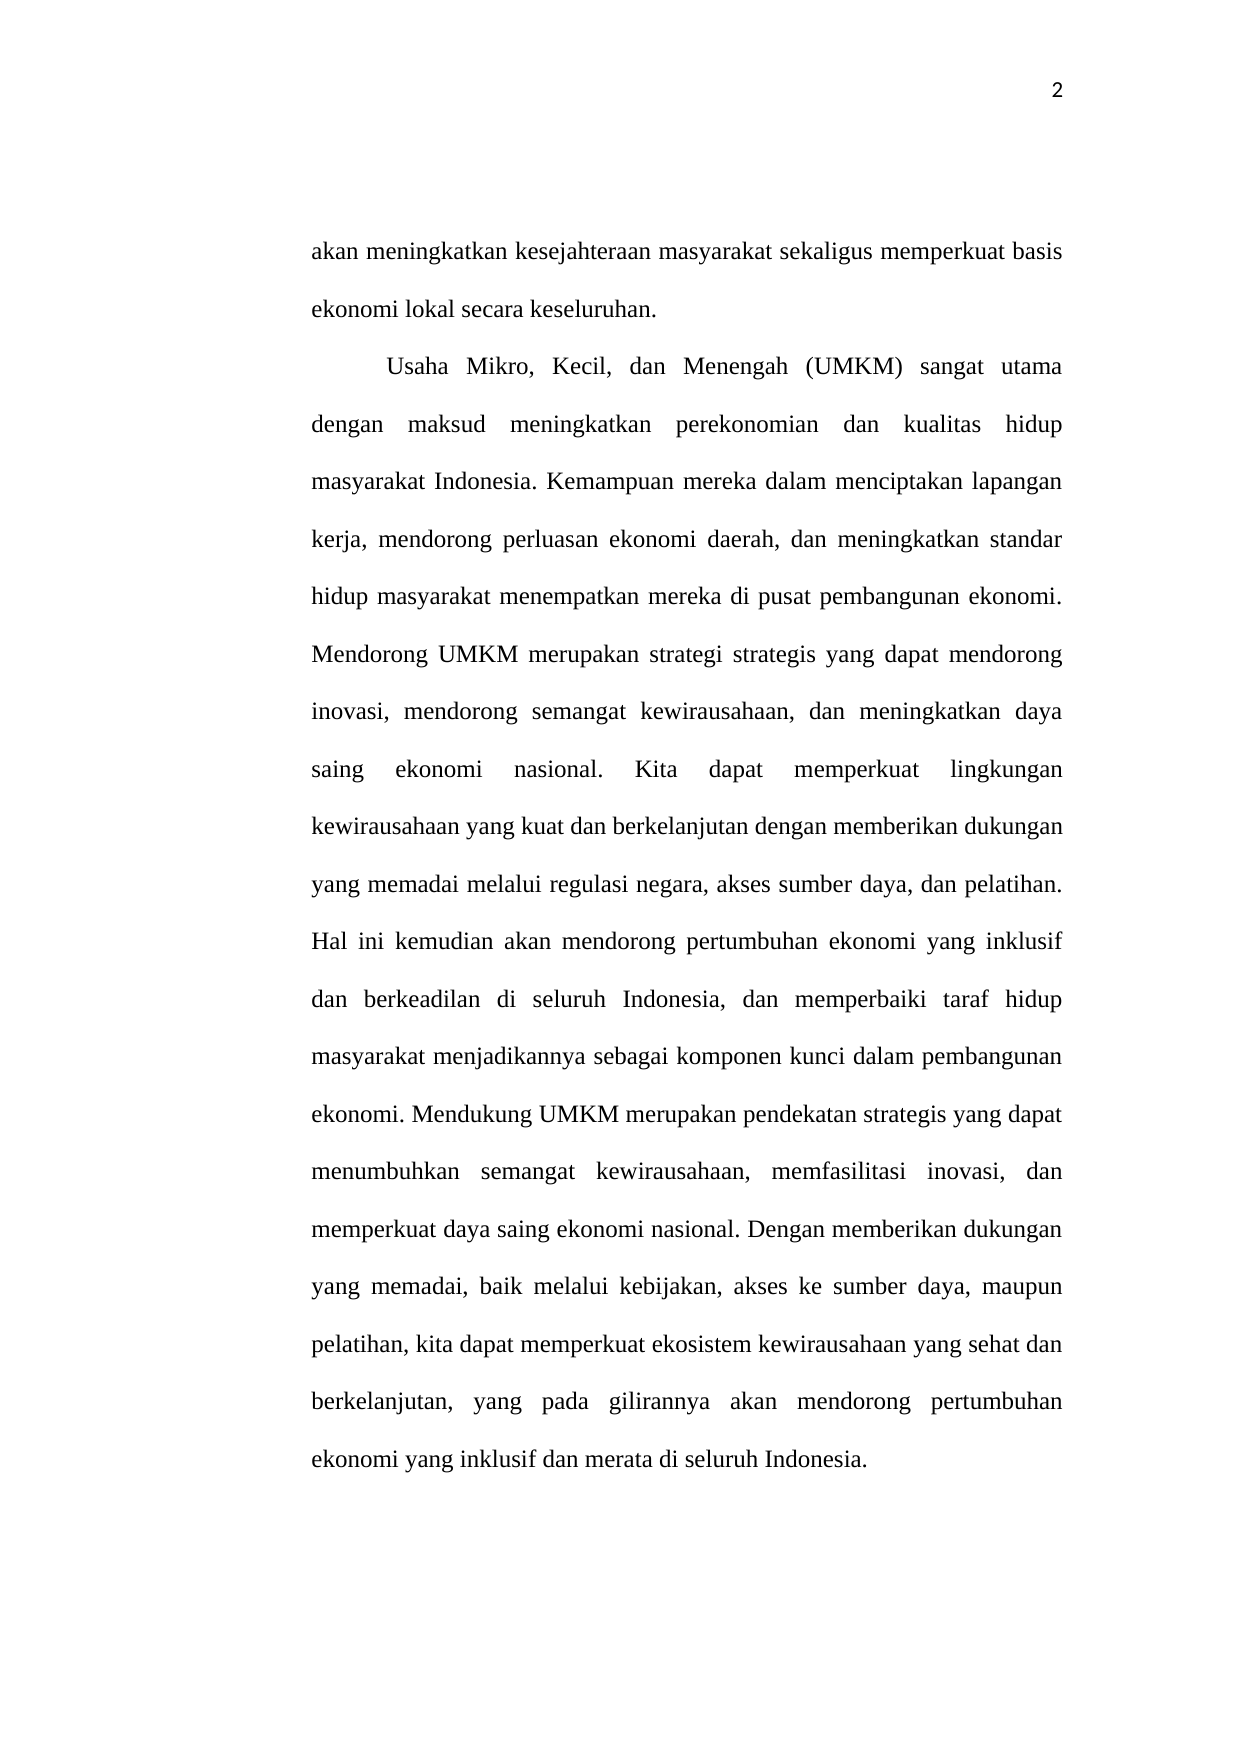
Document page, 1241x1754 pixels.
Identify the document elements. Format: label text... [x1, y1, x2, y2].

list Usaha Mikro, Kecil, dan Menengah (UMKM) sangat utama dengan maksud meningkatkan perekonomian dan kualitas hidup masyarakat Indonesia. Kemampuan mereka dalam menciptakan lapangan kerja, mendorong perluasan ekonomi daerah, dan meningkatkan standar hidup masyarakat menempatkan mereka di pusat pembangunan ekonomi. Mendorong UMKM merupakan strategi strategis yang dapat mendorong inovasi, mendorong semangat kewirausahaan, dan meningkatkan daya saing ekonomi nasional. Kita dapat memperkuat lingkungan kewirausahaan yang kuat dan berkelanjutan dengan memberikan dukungan yang memadai melalui regulasi negara, akses sumber daya, dan pelatihan. Hal ini kemudian akan mendorong pertumbuhan ekonomi yang inklusif dan berkeadilan di seluruh Indonesia, dan memperbaiki taraf hidup masyarakat menjadikannya sebagai komponen kunci dalam pembangunan ekonomi. Mendukung UMKM merupakan pendekatan strategis yang dapat menumbuhkan semangat kewirausahaan, memfasilitasi inovasi, dan memperkuat daya saing ekonomi nasional. Dengan memberikan dukungan yang memadai, baik melalui kebijakan, akses ke sumber daya, maupun pelatihan, kita dapat memperkuat ekosistem kewirausahaan yang sehat dan berkelanjutan, yang pada gilirannya akan mendorong pertumbuhan ekonomi yang inklusif dan merata di seluruh Indonesia. [311, 351, 1063, 1472]
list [311, 236, 1063, 322]
